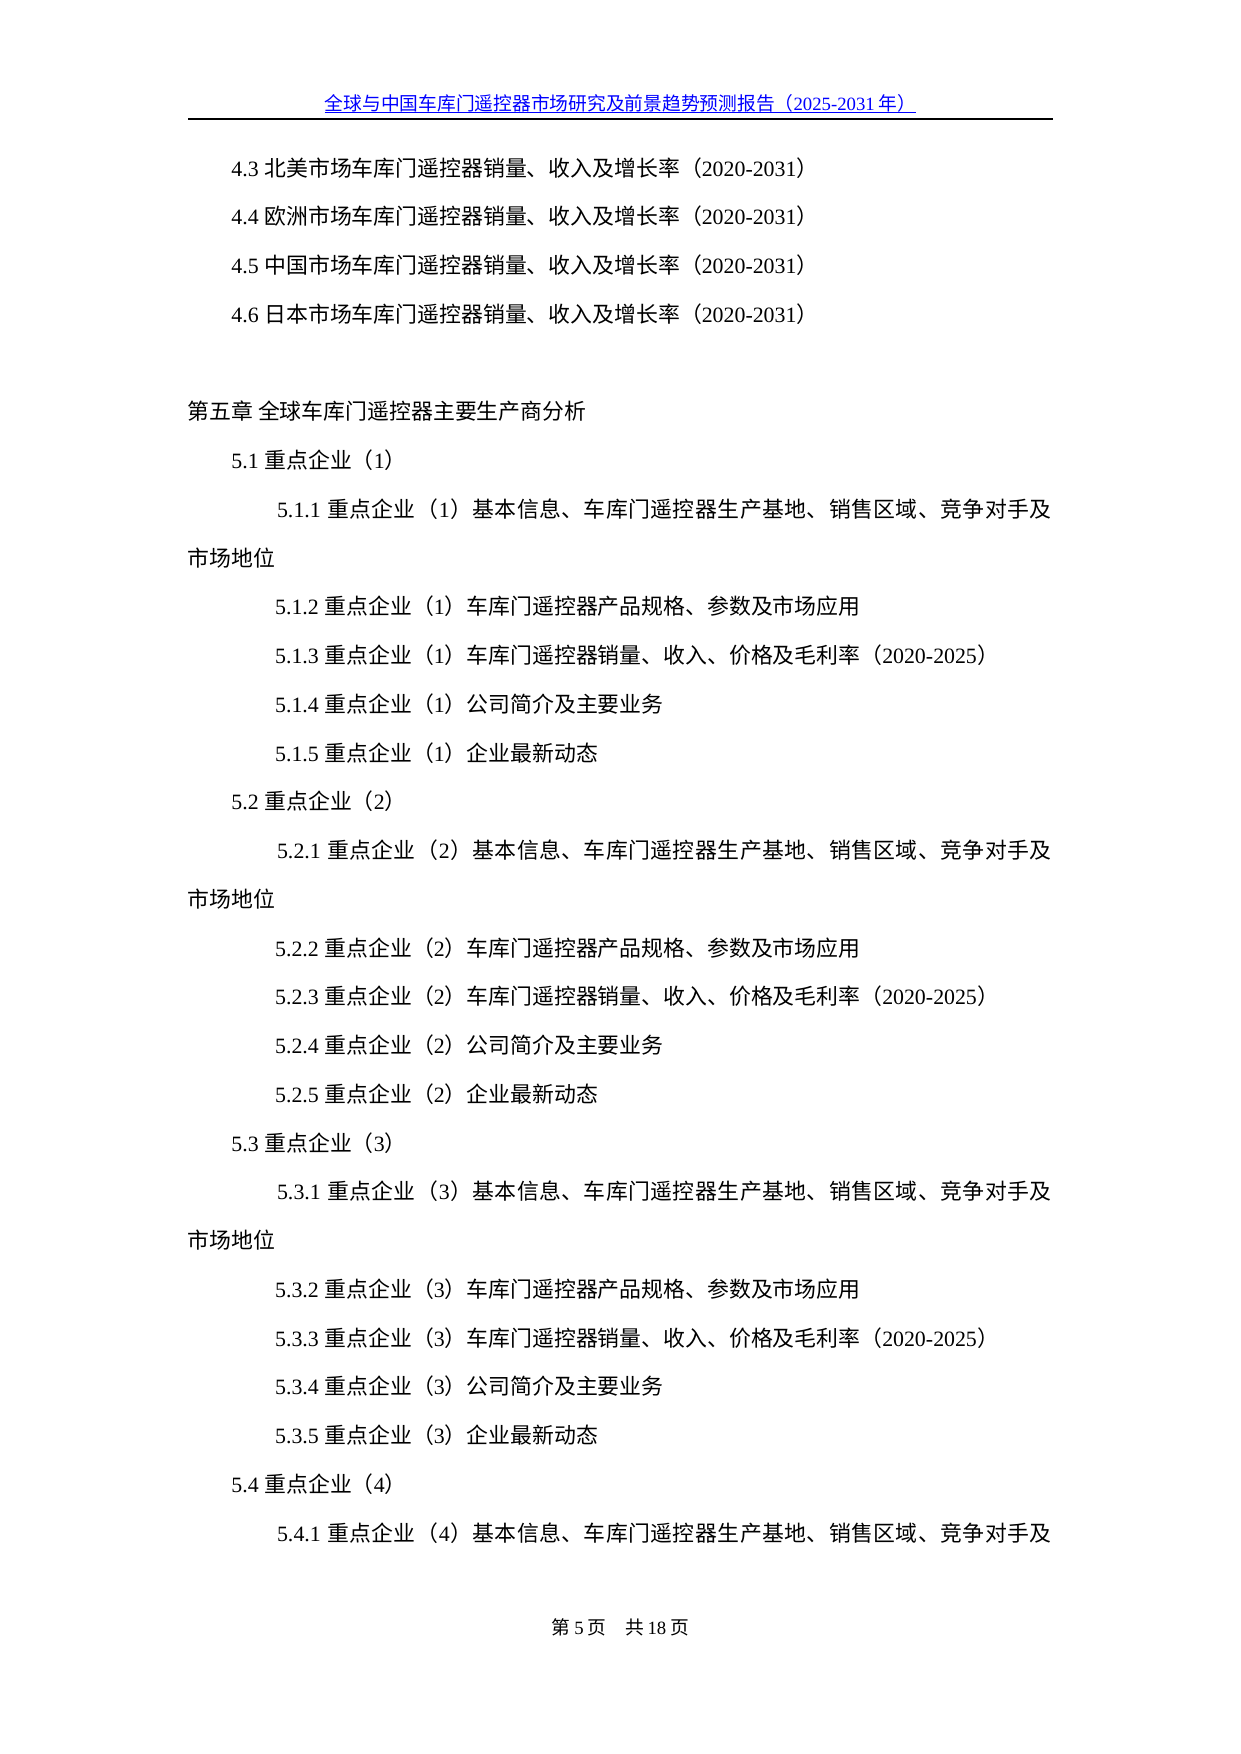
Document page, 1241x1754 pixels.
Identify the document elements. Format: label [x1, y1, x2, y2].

text [187, 150, 1053, 1548]
